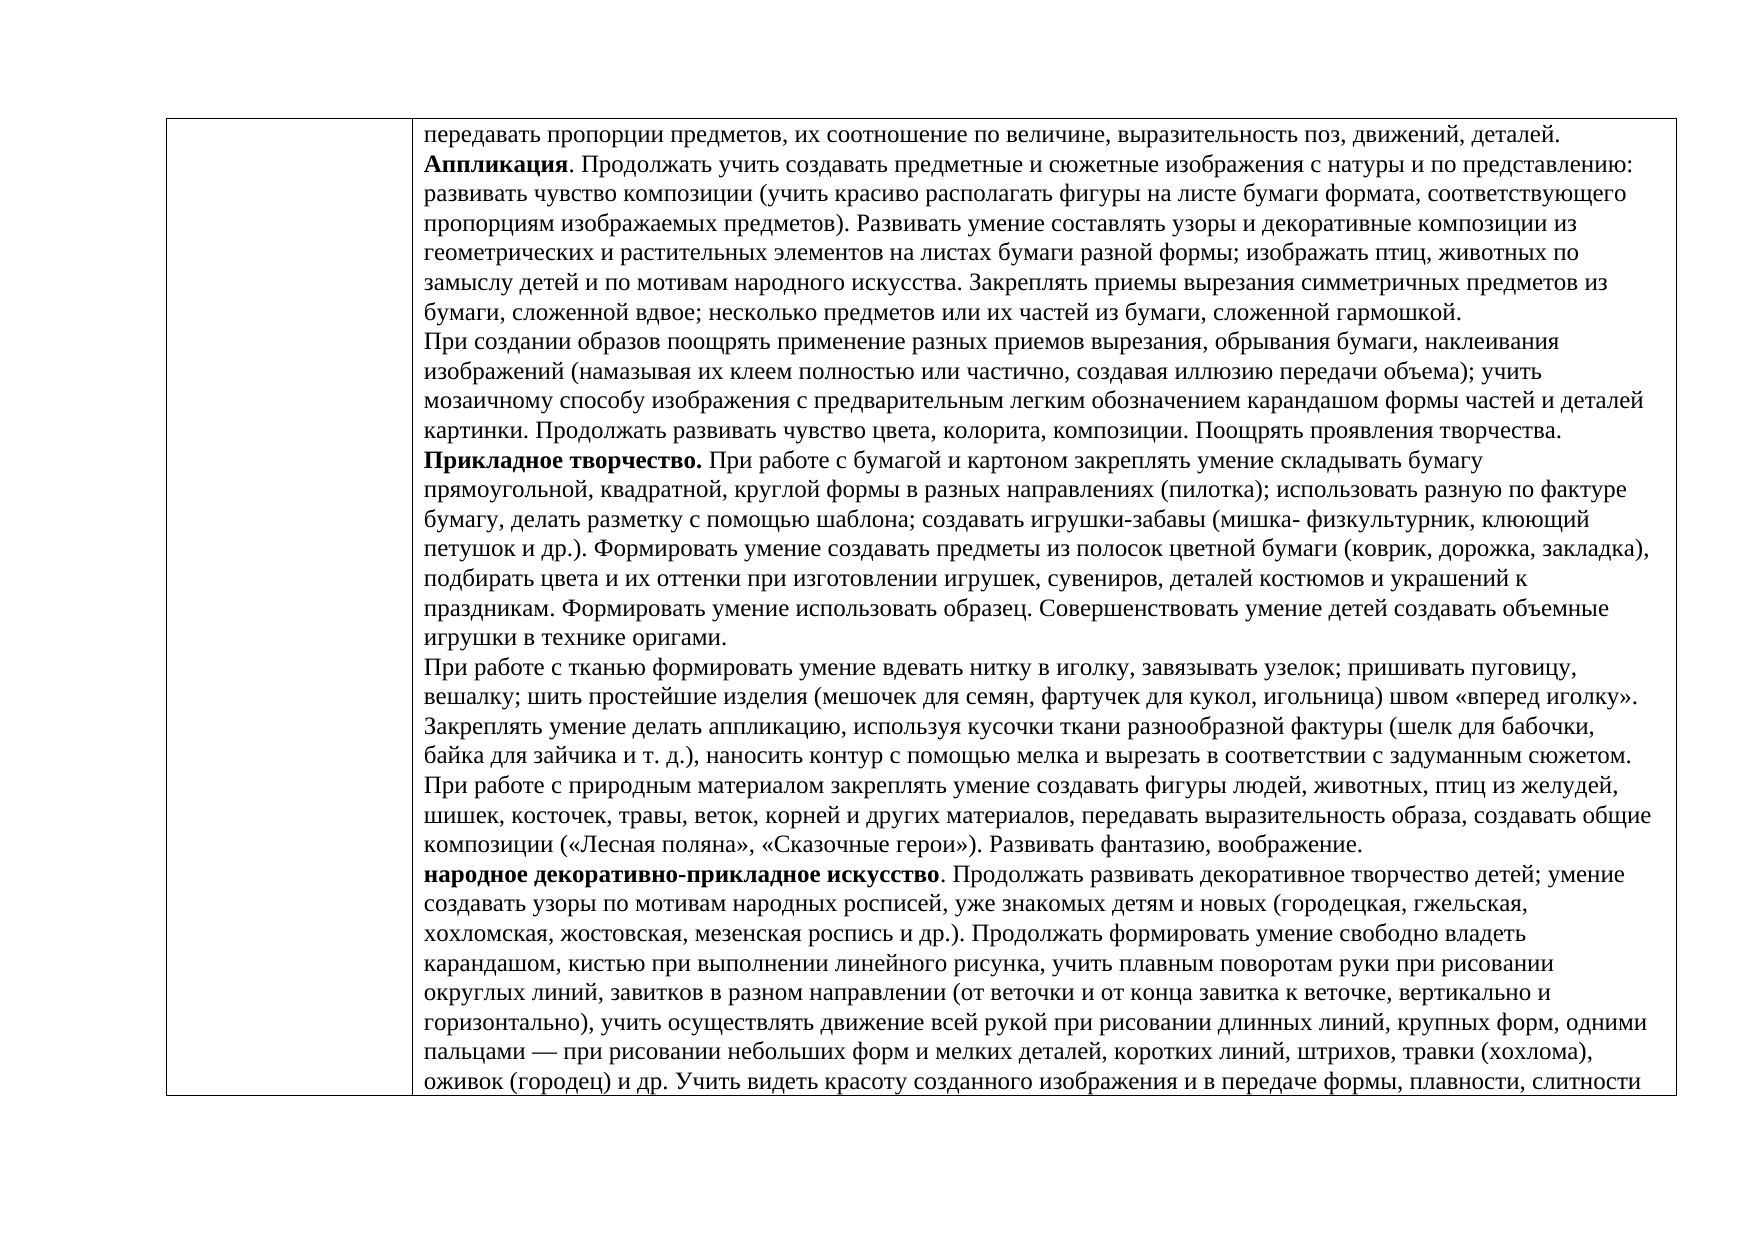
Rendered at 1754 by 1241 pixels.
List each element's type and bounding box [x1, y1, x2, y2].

table_cell [413, 119, 1676, 1095]
table_cell [167, 119, 412, 1095]
